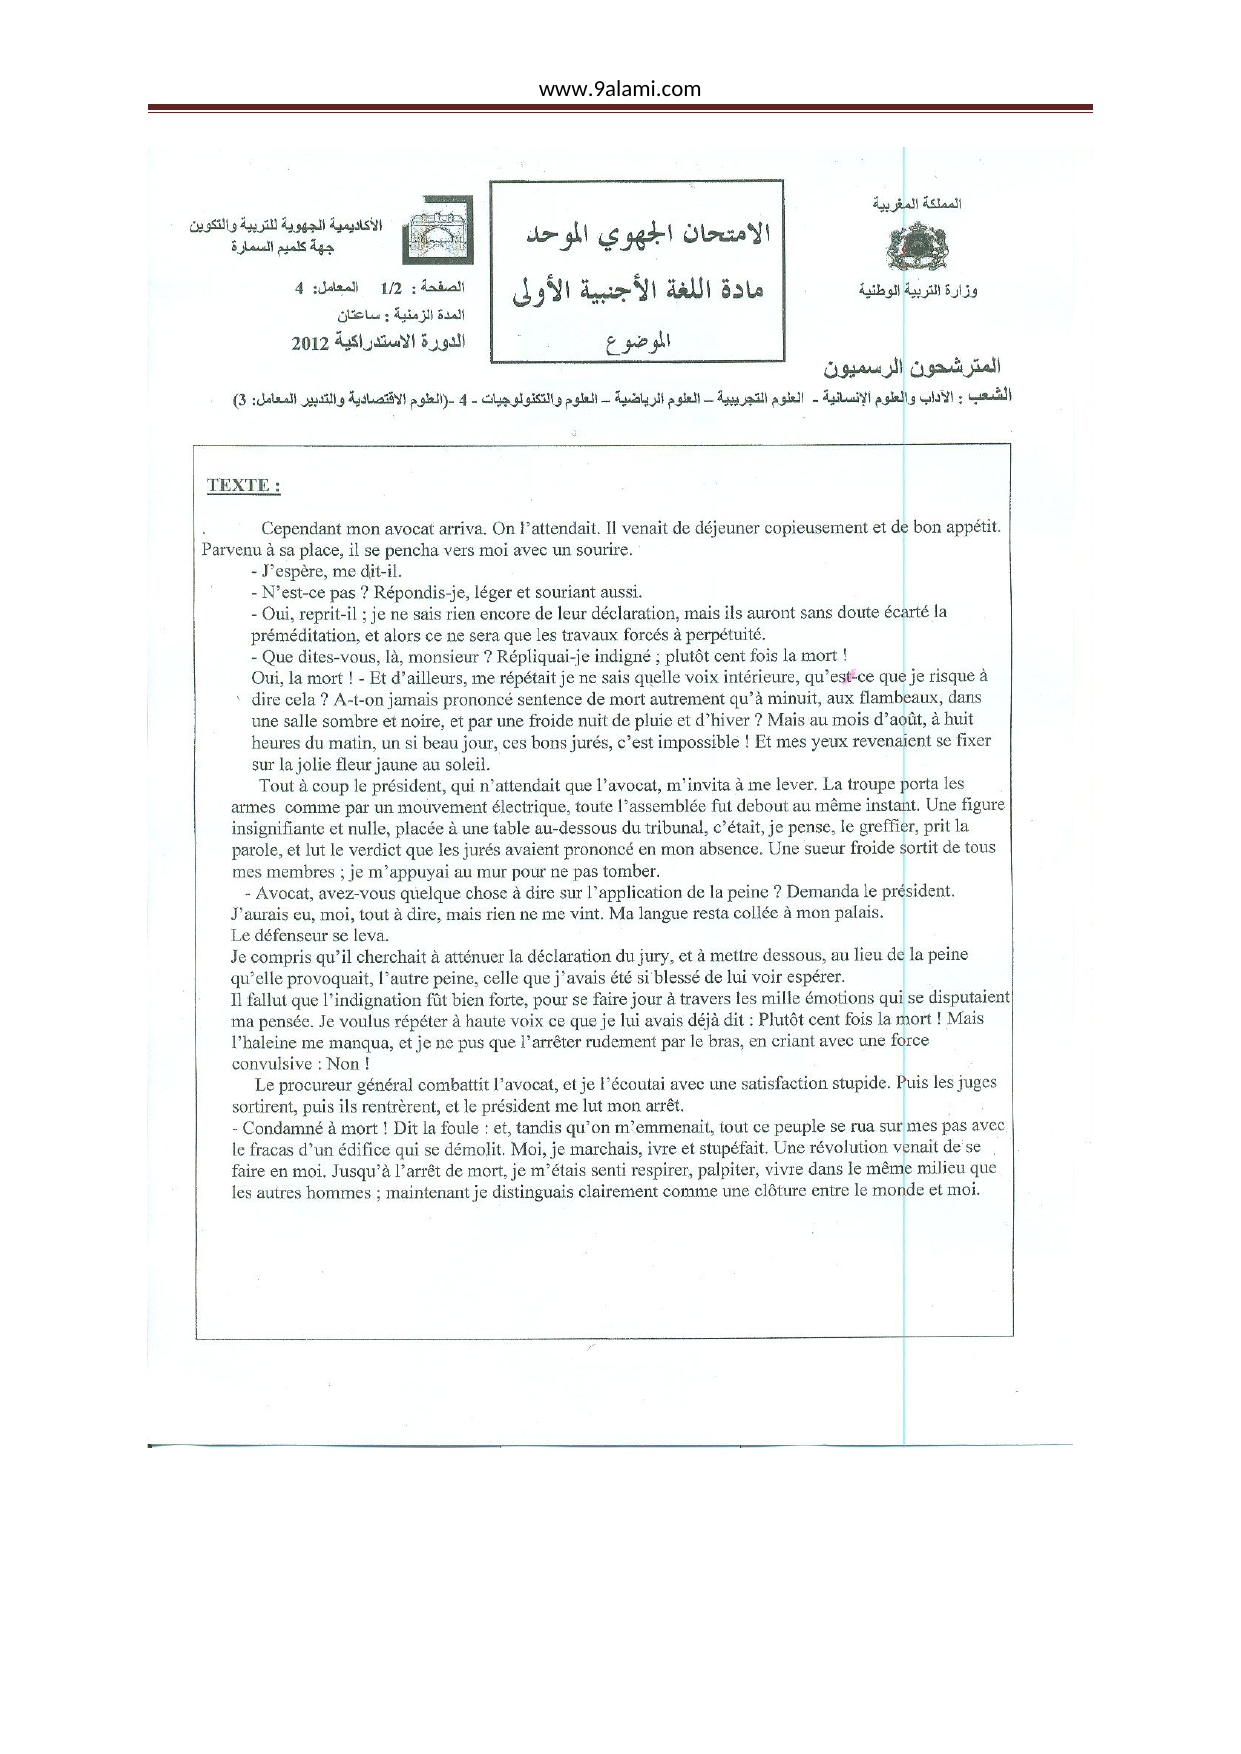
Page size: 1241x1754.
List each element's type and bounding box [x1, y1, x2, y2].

picture [147, 147, 1093, 1448]
